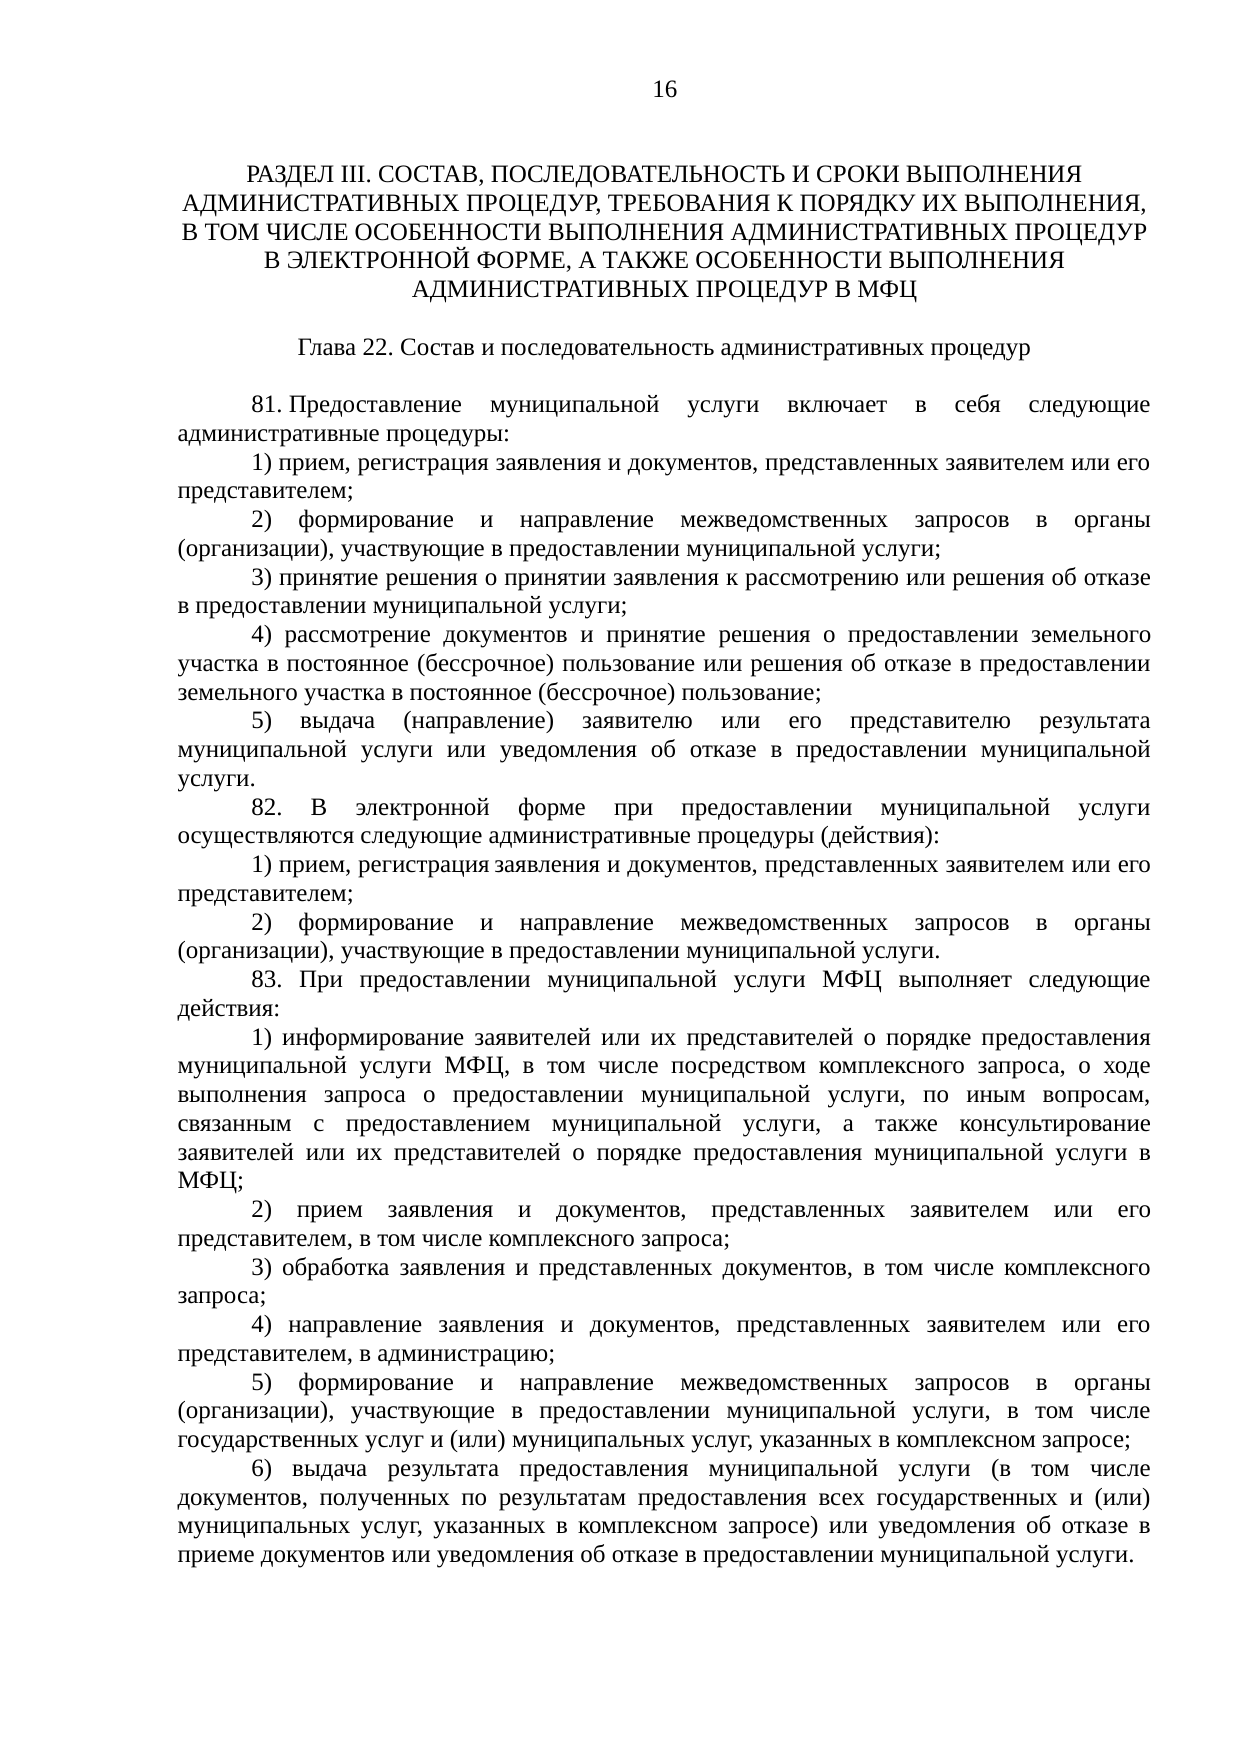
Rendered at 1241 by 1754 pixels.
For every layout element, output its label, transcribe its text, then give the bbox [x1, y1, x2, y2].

text 6) выдача результата предоставления муниципальной услуги (в том числе документов, полученных по результатам предоставления всех государственных и (или) муниципальных услуг, указанных в комплексном запросе) или уведомления об отказе в приеме документов или уведомления об отказе в предоставлении муниципальной услуги. [177, 1453, 1152, 1568]
text 1) информирование заявителей или их представителей о порядке предоставления муниципальной услуги МФЦ, в том числе посредством комплексного запроса, о ходе выполнения запроса о предоставлении муниципальной услуги, по иным вопросам, связанным с предоставлением муниципальной услуги, а также консультирование заявителей или их представителей о порядке предоставления муниципальной услуги в МФЦ; [177, 1022, 1152, 1194]
text 3) принятие решения о принятии заявления к рассмотрению или решения об отказе в предоставлении муниципальной услуги; [177, 562, 1152, 619]
text 82. В электронной форме при предоставлении муниципальной услуги осуществляются следующие административные процедуры (действия): [177, 792, 1152, 849]
text РАЗДЕЛ III. СОСТАВ, ПОСЛЕДОВАТЕЛЬНОСТЬ И СРОКИ ВЫПОЛНЕНИЯ АДМИНИСТРАТИВНЫХ ПРОЦЕДУР, ТРЕБОВАНИЯ К ПОРЯДКУ ИХ ВЫПОЛНЕНИЯ, В ТОМ ЧИСЛЕ ОСОБЕННОСТИ ВЫПОЛНЕНИЯ АДМИНИСТРАТИВНЫХ ПРОЦЕДУР В ЭЛЕКТРОННОЙ ФОРМЕ, А ТАКЖЕ ОСОБЕННОСТИ ВЫПОЛНЕНИЯ АДМИНИСТРАТИВНЫХ ПРОЦЕДУР В МФЦ [177, 159, 1152, 303]
text Глава 22. Состав и последовательность административных процедур [177, 332, 1152, 361]
text 5) выдача (направление) заявителю или его представителю результата муниципальной услуги или уведомления об отказе в предоставлении муниципальной услуги. [177, 706, 1152, 792]
text 4) рассмотрение документов и принятие решения о предоставлении земельного участка в постоянное (бессрочное) пользование или решения об отказе в предоставлении земельного участка в постоянное (бессрочное) пользование; [177, 619, 1152, 706]
text 81. Предоставление муниципальной услуги включает в себя следующие административные процедуры: [177, 389, 1152, 447]
text 2) формирование и направление межведомственных запросов в органы (организации), участвующие в предоставлении муниципальной услуги. [177, 907, 1152, 964]
text 2) формирование и направление межведомственных запросов в органы (организации), участвующие в предоставлении муниципальной услуги; [177, 504, 1152, 562]
text 5) формирование и направление межведомственных запросов в органы (организации), участвующие в предоставлении муниципальной услуги, в том числе государственных услуг и (или) муниципальных услуг, указанных в комплексном запросе; [177, 1367, 1152, 1453]
text 3) обработка заявления и представленных документов, в том числе комплексного запроса; [177, 1252, 1152, 1309]
text 83. При предоставлении муниципальной услуги МФЦ выполняет следующие действия: [177, 964, 1152, 1022]
text 2) прием заявления и документов, представленных заявителем или его представителем, в том числе комплексного запроса; [177, 1194, 1152, 1252]
text 4) направление заявления и документов, представленных заявителем или его представителем, в администрацию; [177, 1309, 1152, 1367]
text 1) прием, регистрация заявления и документов, представленных заявителем или его представителем; [177, 447, 1152, 504]
text 1) прием, регистрация заявления и документов, представленных заявителем или его представителем; [177, 849, 1152, 907]
